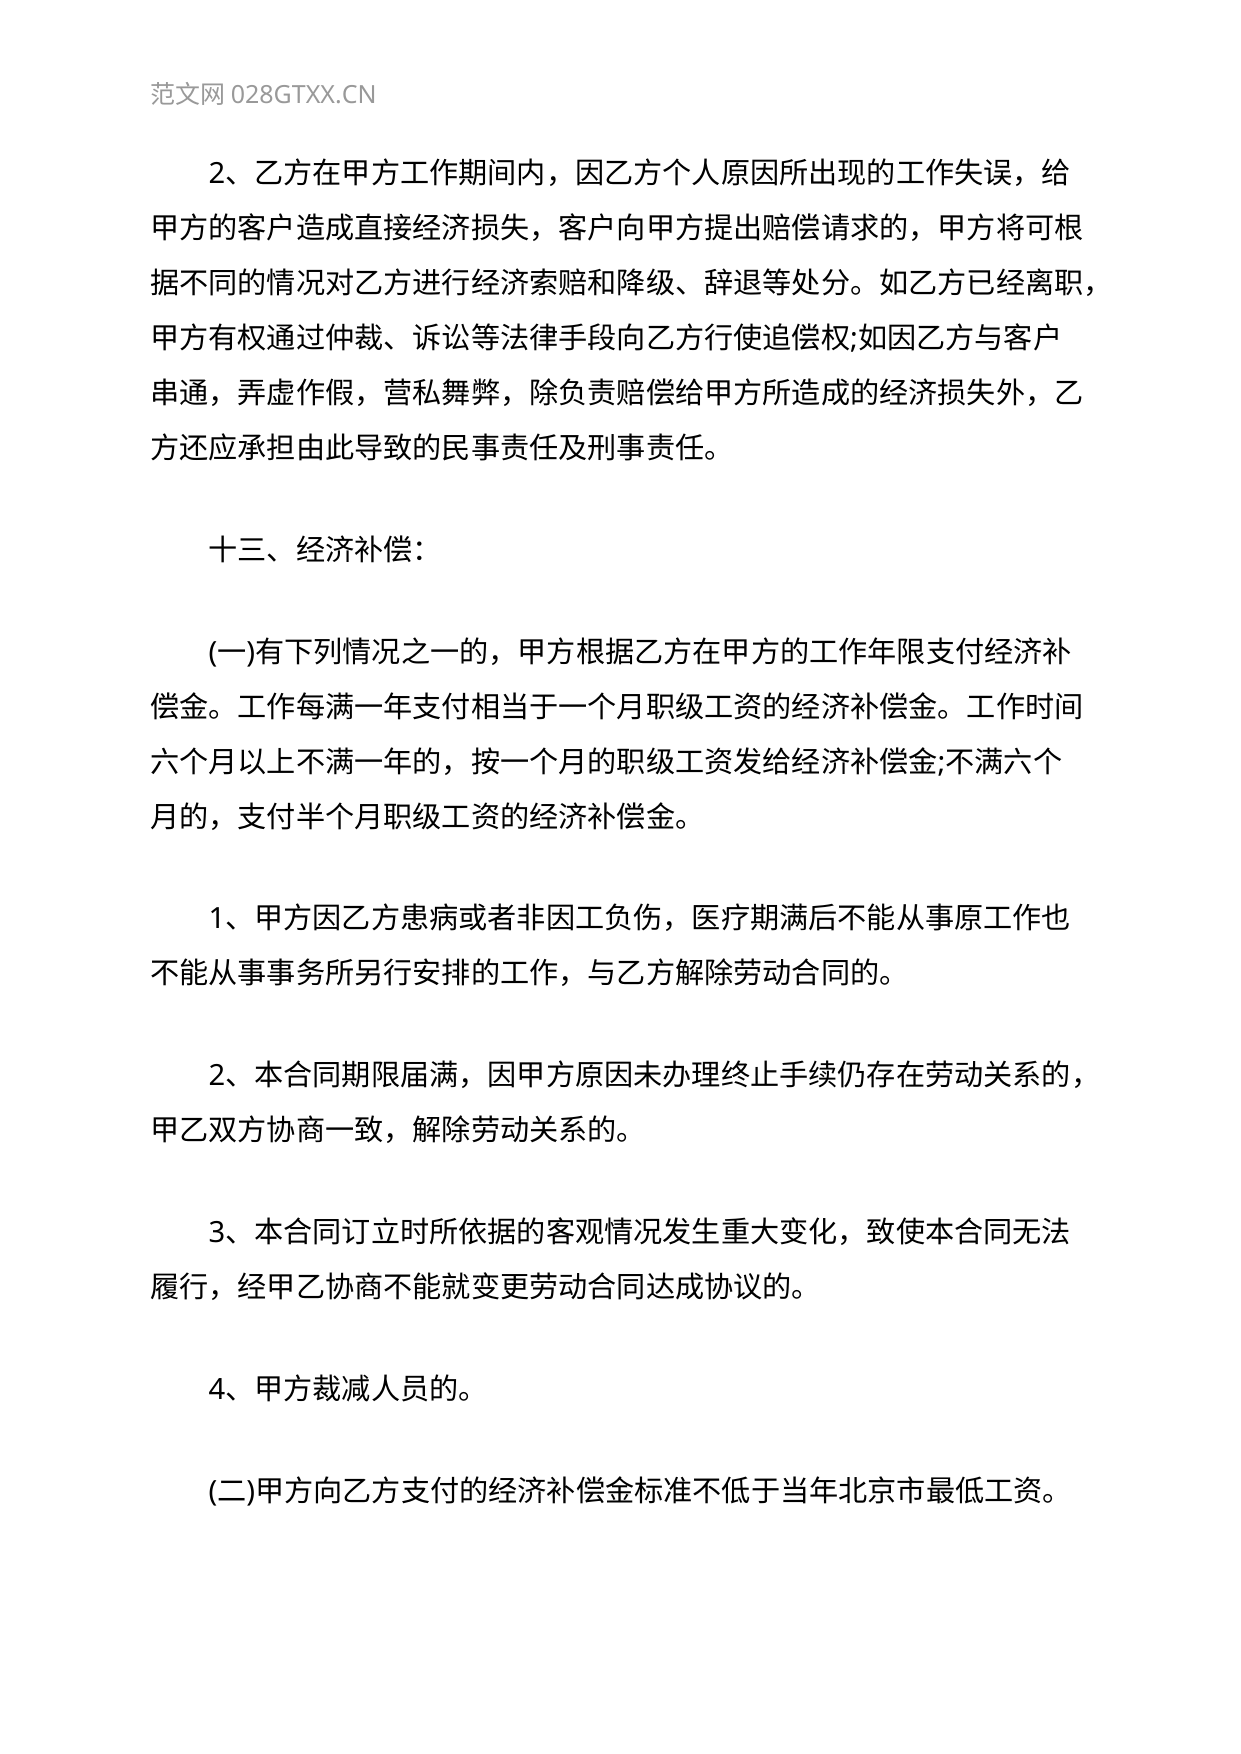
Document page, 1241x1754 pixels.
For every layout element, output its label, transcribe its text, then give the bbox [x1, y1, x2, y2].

text 1、甲方因乙方患病或者非因工负伤，医疗期满后不能从事原工作也不能从事事务所另行安排的工作，与乙方解除劳动合同的。 [150, 895, 1090, 992]
text 2、本合同期限届满，因甲方原因未办理终止手续仍存在劳动关系的，甲乙双方协商一致，解除劳动关系的。 [150, 1052, 1090, 1149]
text (一)有下列情况之一的，甲方根据乙方在甲方的工作年限支付经济补偿金。工作每满一年支付相当于一个月职级工资的经济补偿金。工作时间六个月以上不满一年的，按一个月的职级工资发给经济补偿金;不满六个月的，支付半个月职级工资的经济补偿金。 [150, 628, 1090, 835]
text (二)甲方向乙方支付的经济补偿金标准不低于当年北京市最低工资。 [150, 1467, 1090, 1509]
text 4、甲方裁减人员的。 [150, 1365, 1090, 1408]
text 2、乙方在甲方工作期间内，因乙方个人原因所出现的工作失误，给甲方的客户造成直接经济损失，客户向甲方提出赔偿请求的，甲方将可根据不同的情况对乙方进行经济索赔和降级、辞退等处分。如乙方已经离职，甲方有权通过仲裁、诉讼等法律手段向乙方行使追偿权;如因乙方与客户串通，弄虚作假，营私舞弊，除负责赔偿给甲方所造成的经济损失外，乙方还应承担由此导致的民事责任及刑事责任。 [150, 150, 1090, 467]
text 3、本合同订立时所依据的客观情况发生重大变化，致使本合同无法履行，经甲乙协商不能就变更劳动合同达成协议的。 [150, 1208, 1090, 1306]
text 十三、经济补偿： [150, 526, 1090, 569]
